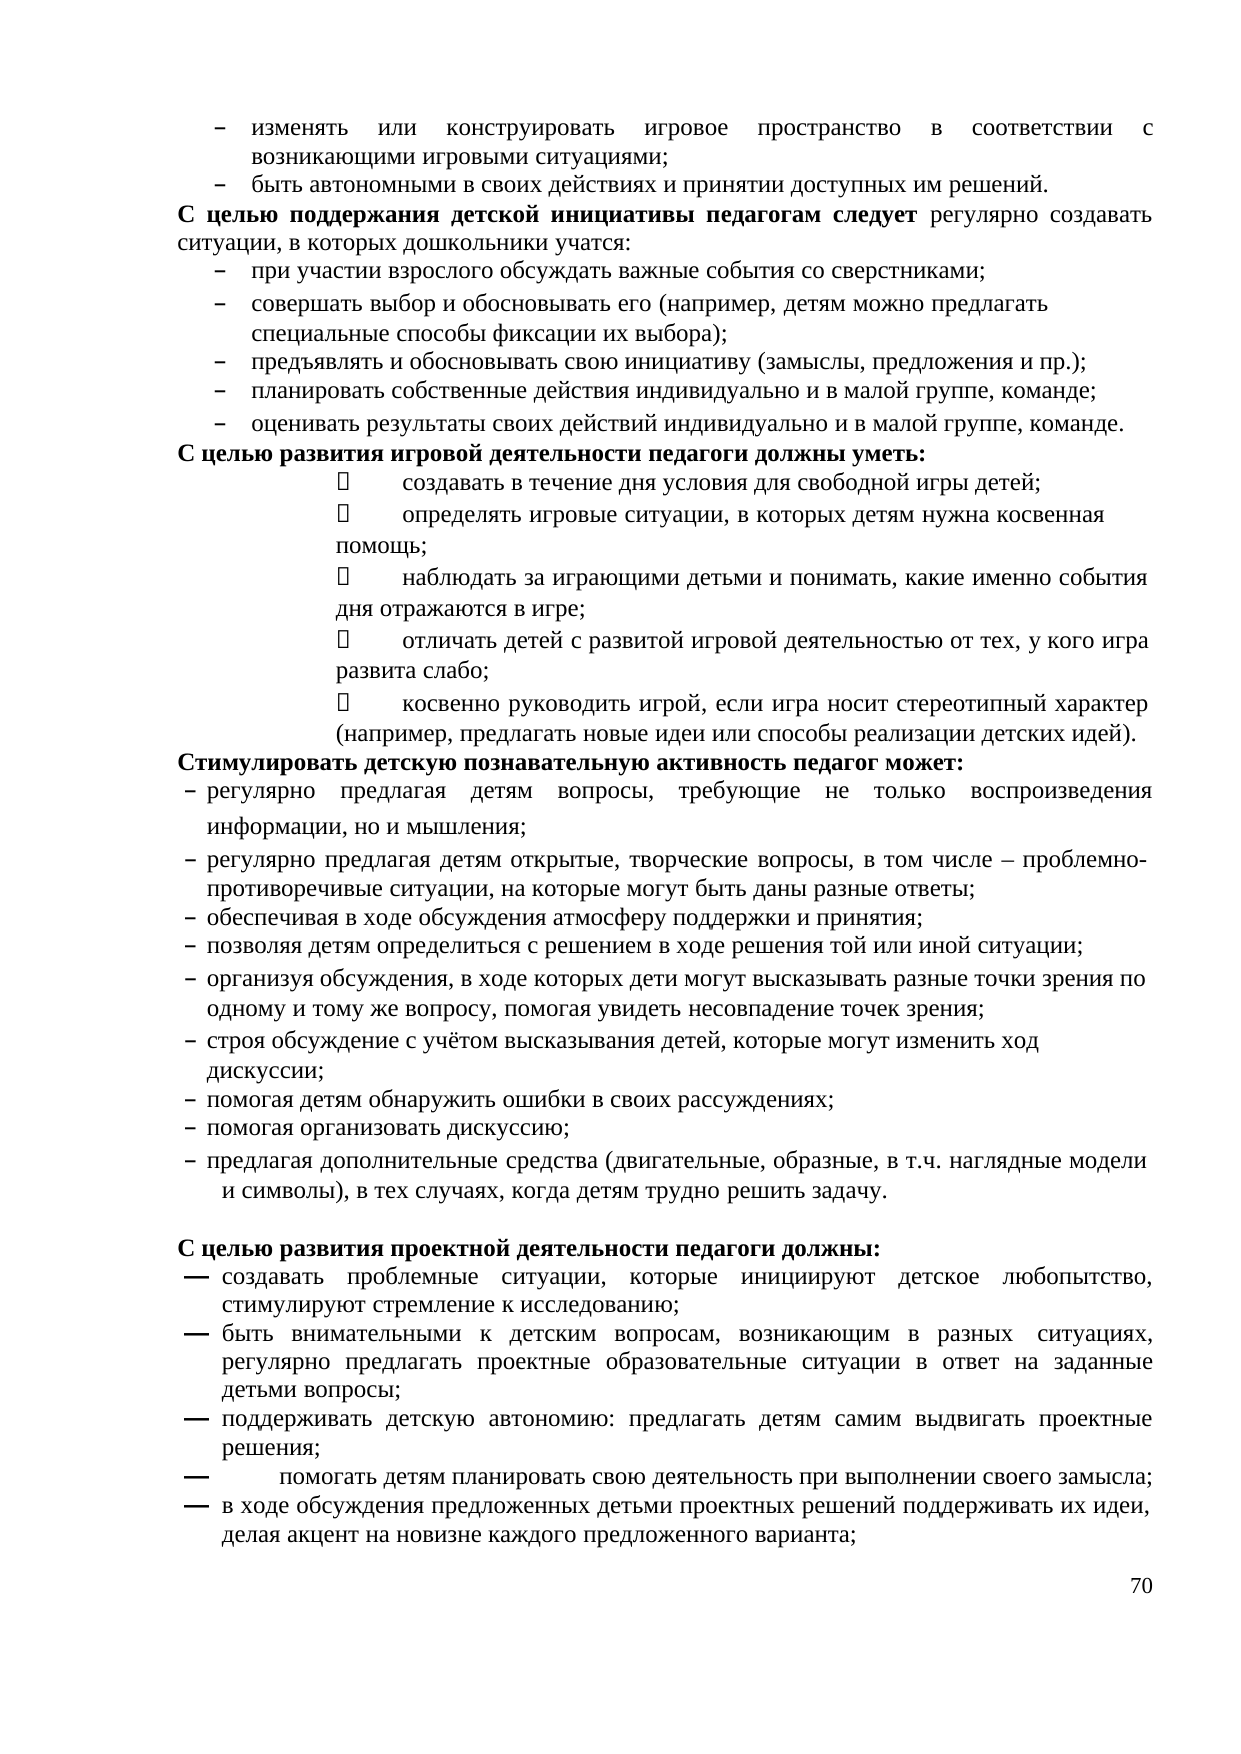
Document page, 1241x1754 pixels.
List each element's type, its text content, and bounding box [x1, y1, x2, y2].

list поддерживать детскую автономию: предлагать детям самим выдвигать проектные решения; [184, 1404, 1153, 1461]
subtitle Стимулировать детскую познавательную активность педагог может: [177, 747, 1205, 776]
text информации, но и мышления; [207, 812, 1205, 840]
list планировать собственные действия индивидуально и в малой группе, команде; [213, 375, 1205, 404]
list в ходе обсуждения предложенных детьми проектных решений поддерживать их идеи, делая акцент на новизне каждого предложенного варианта; [184, 1490, 1151, 1547]
list строя обсуждение с учётом высказывания детей, которые могут изменить ход дискуссии; [184, 1022, 1041, 1084]
list помогать детям планировать свою деятельность при выполнении своего замысла; [184, 1461, 1205, 1490]
list помогая детям обнаружить ошибки в своих рассуждениях; [184, 1084, 1205, 1113]
list предлагая дополнительные средства (двигательные, образные, в т.ч. наглядные модели и символы), в тех случаях, когда детям трудно решить задачу. [184, 1142, 1150, 1204]
list помогая организовать дискуссию; [184, 1113, 1205, 1142]
subtitle С целью развития проектной деятельности педагоги должны: [177, 1233, 1205, 1262]
list быть внимательными к детским вопросам, возникающим в разных ситуациях, регулярно предлагать проектные образовательные ситуации в ответ на заданные детьми вопросы; [184, 1319, 1153, 1403]
list регулярно предлагая детям открытые, творческие вопросы, в том числе – проблемно- противоречивые ситуации, на которые могут быть даны разные ответы; [184, 840, 1149, 902]
list регулярно предлагая детям вопросы, требующие не только воспроизведения [184, 776, 1205, 804]
list обеспечивая в ходе обсуждения атмосферу поддержки и принятия; [184, 902, 1205, 931]
list позволяя детям определиться с решением в ходе решения той или иной ситуации; [184, 931, 1205, 960]
list быть автономными в своих действиях и принятии доступных им решений. [213, 170, 1205, 199]
list при участии взрослого обсуждать важные события со сверстниками; [213, 256, 1205, 284]
text  определять игровые ситуации, в которых детям нужна косвенная помощь; [336, 496, 1107, 558]
text  косвенно руководить игрой, если игра носит стереотипный характер (например, предлагать новые идеи или способы реализации детских идей). [336, 684, 1150, 747]
text  наблюдать за играющими детьми и понимать, какие именно события дня отражаются в игре; [336, 558, 1150, 621]
list предъявлять и обосновывать свою инициативу (замыслы, предложения и пр.); [213, 347, 1205, 375]
text  создавать в течение дня условия для свободной игры детей; [336, 467, 1205, 496]
list создавать проблемные ситуации, которые инициируют детское любопытство, стимулируют стремление к исследованию; [184, 1262, 1152, 1318]
text  отличать детей с развитой игровой деятельностью от тех, у кого игра развита слабо; [336, 621, 1151, 684]
list изменять или конструировать игровое пространство в соответствии с возникающими игровыми ситуациями; [213, 108, 1153, 170]
subtitle С целью развития игровой деятельности педагоги должны уметь: [177, 438, 1205, 467]
text С целью поддержания детской инициативы педагогам следует регулярно создавать ситуации, в которых дошкольники учатся: [177, 199, 1152, 256]
list совершать выбор и обосновывать его (например, детям можно предлагать специальные способы фиксации их выбора); [213, 285, 1050, 346]
list организуя обсуждения, в ходе которых дети могут высказывать разные точки зрения по одному и тому же вопросу, помогая увидеть несовпадение точек зрения; [184, 960, 1149, 1022]
list оценивать результаты своих действий индивидуально и в малой группе, команде. [213, 404, 1205, 438]
